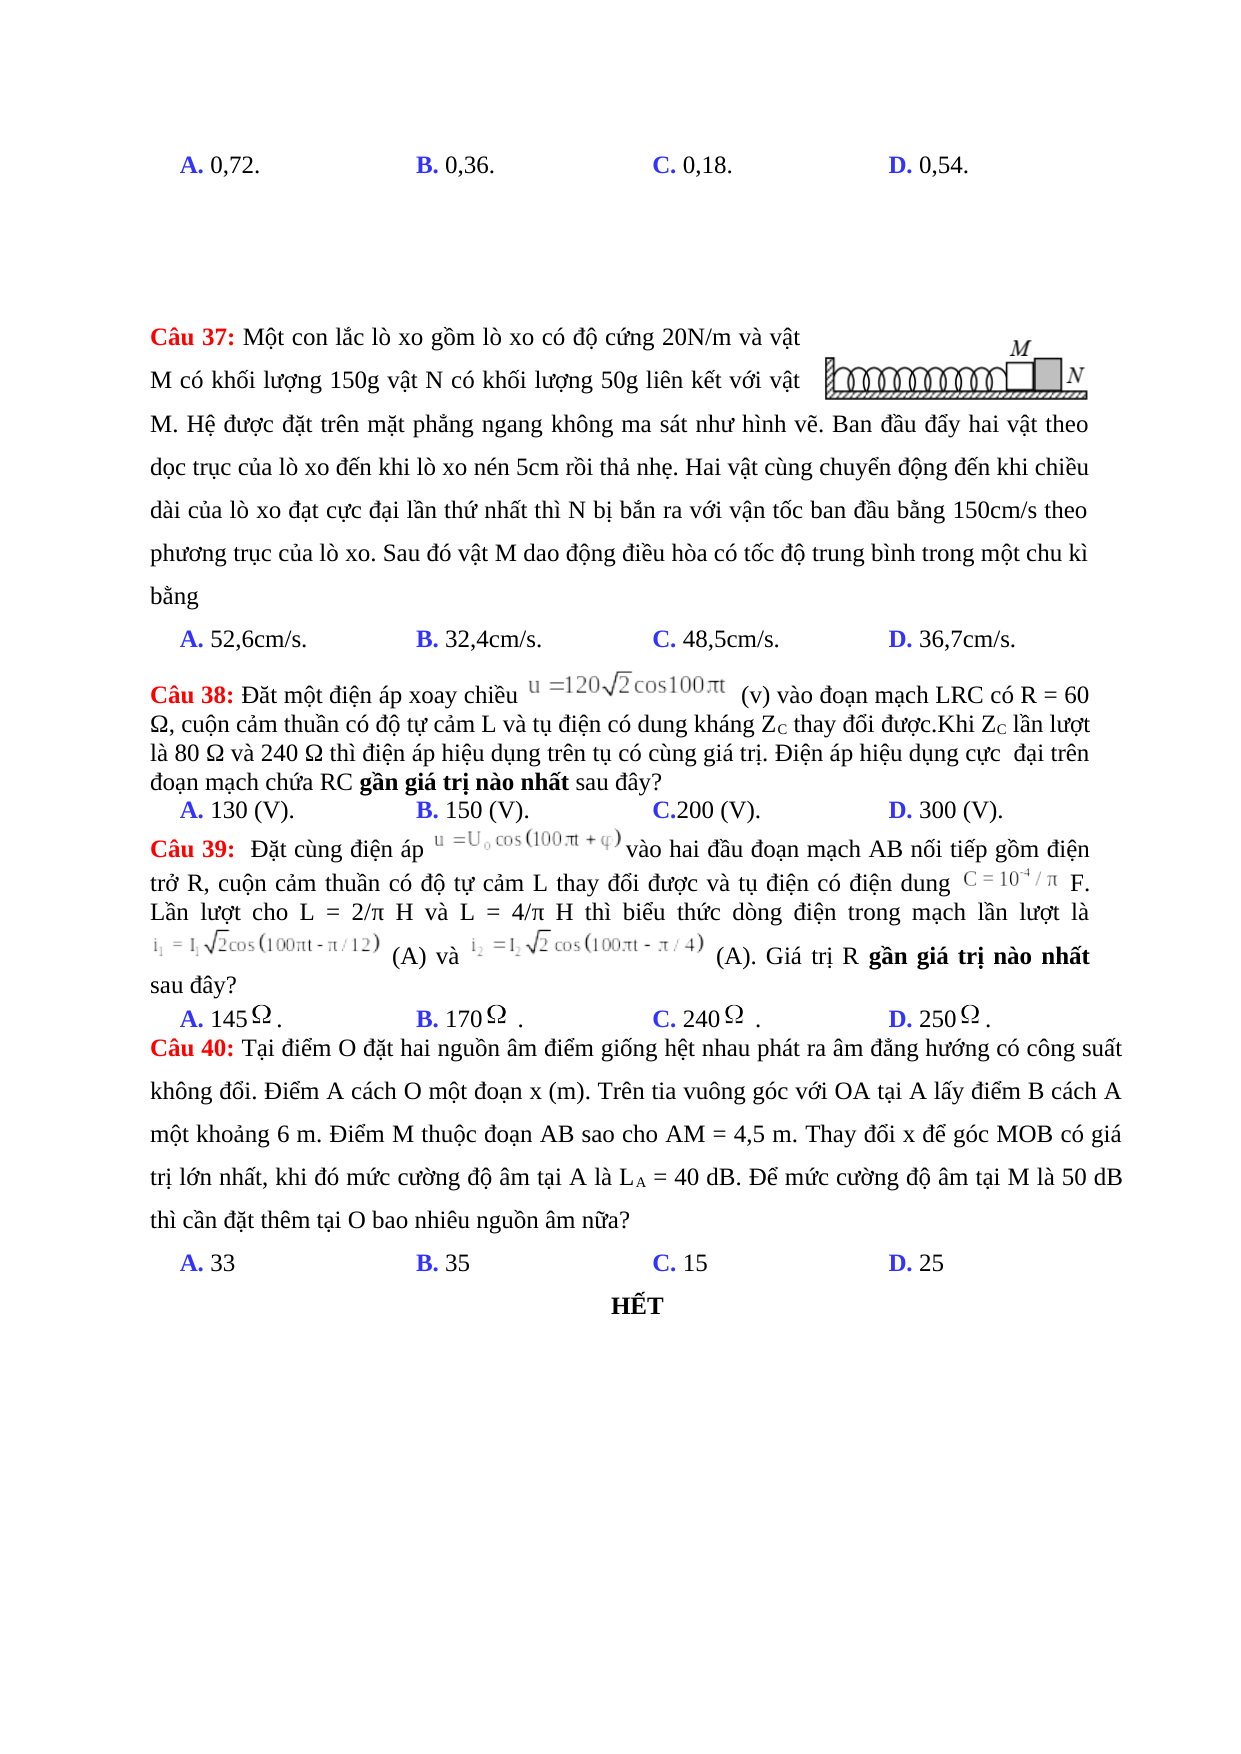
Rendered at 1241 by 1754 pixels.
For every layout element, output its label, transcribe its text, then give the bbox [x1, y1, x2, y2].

text Câu 40: Tại điểm O đặt hai nguồn âm điểm giống hệt nhau phát ra âm đẳng hướng có công suất không đổi. Điểm A cách O một đoạn x (m). Trên tia vuông góc với OA tại A lấy điểm B cách A một khoảng 6 m. Điểm M thuộc đoạn AB sao cho AM = 4,5 m. Thay đổi x để góc MOB có giá trị lớn nhất, khi đó mức cường độ âm tại A là LA = 40 dB. Để mức cường độ âm tại M là 50 dB thì cần đặt thêm tại O bao nhiêu nguồn âm nữa? [150, 1033, 1124, 1234]
text A. 0,72. B. 0,36. C. 0,18. D. 0,54. [150, 150, 1124, 179]
text HẾT [150, 1291, 1124, 1320]
text Câu 37: Một con lắc lò xo gồm lò xo có độ cứng 20N/m và vật M có khối lượng 150g vật N có khối lượng 50g liên kết với vật M. Hệ được đặt trên mặt phẳng ngang không ma sát như hình vẽ. Ban đầu đẩy hai vật theo dọc trục của lò xo đến khi lò xo nén 5cm rồi thả nhẹ. Hai vật cùng chuyển động đến khi chiều dài của lò xo đạt cực đại lần thứ nhất thì N bị bắn ra với vận tốc ban đầu bằng 150cm/s theo phương trục của lò xo. Sau đó vật M dao động điều hòa có tốc độ trung bình trong một chu kì bằng [150, 322, 1090, 610]
picture [820, 333, 1094, 405]
text Câu 38: Đăt một điện áp xoay chiều (v) vào đoạn mạch LRC có R = 60 Ω, cuộn cảm thuần có độ tự cảm L và tụ điện có dung kháng ZC thay đổi được.Khi ZC lần lượt là 80 Ω và 240 Ω thì điện áp hiệu dụng trên tụ có cùng giá trị. Điện áp hiệu dụng cực đại trên đoạn mạch chứa RC gần giá trị nào nhất sau đây? [150, 667, 1090, 795]
text A. 33 B. 35 C. 15 D. 25 [150, 1248, 1124, 1277]
text A. 52,6cm/s. B. 32,4cm/s. C. 48,5cm/s. D. 36,7cm/s. [150, 624, 1124, 653]
text A. 145. B. 170 . C. 240 . D. 250. [150, 999, 1090, 1033]
text A. 130 (V). B. 150 (V). C.200 (V). D. 300 (V). [150, 795, 1090, 824]
text Câu 39: Đặt cùng điện áp vào hai đầu đoạn mạch AB nối tiếp gồm điện trở R, cuộn cảm thuần có độ tự cảm L thay đổi được và tụ điện có điện dung F. Lần lượt cho L = 2/π H và L = 4/π H thì biểu thức dòng điện trong mạch lần lượt là (A) và (A). Giá trị R gần giá trị nào nhất sau đây? [150, 824, 1090, 999]
